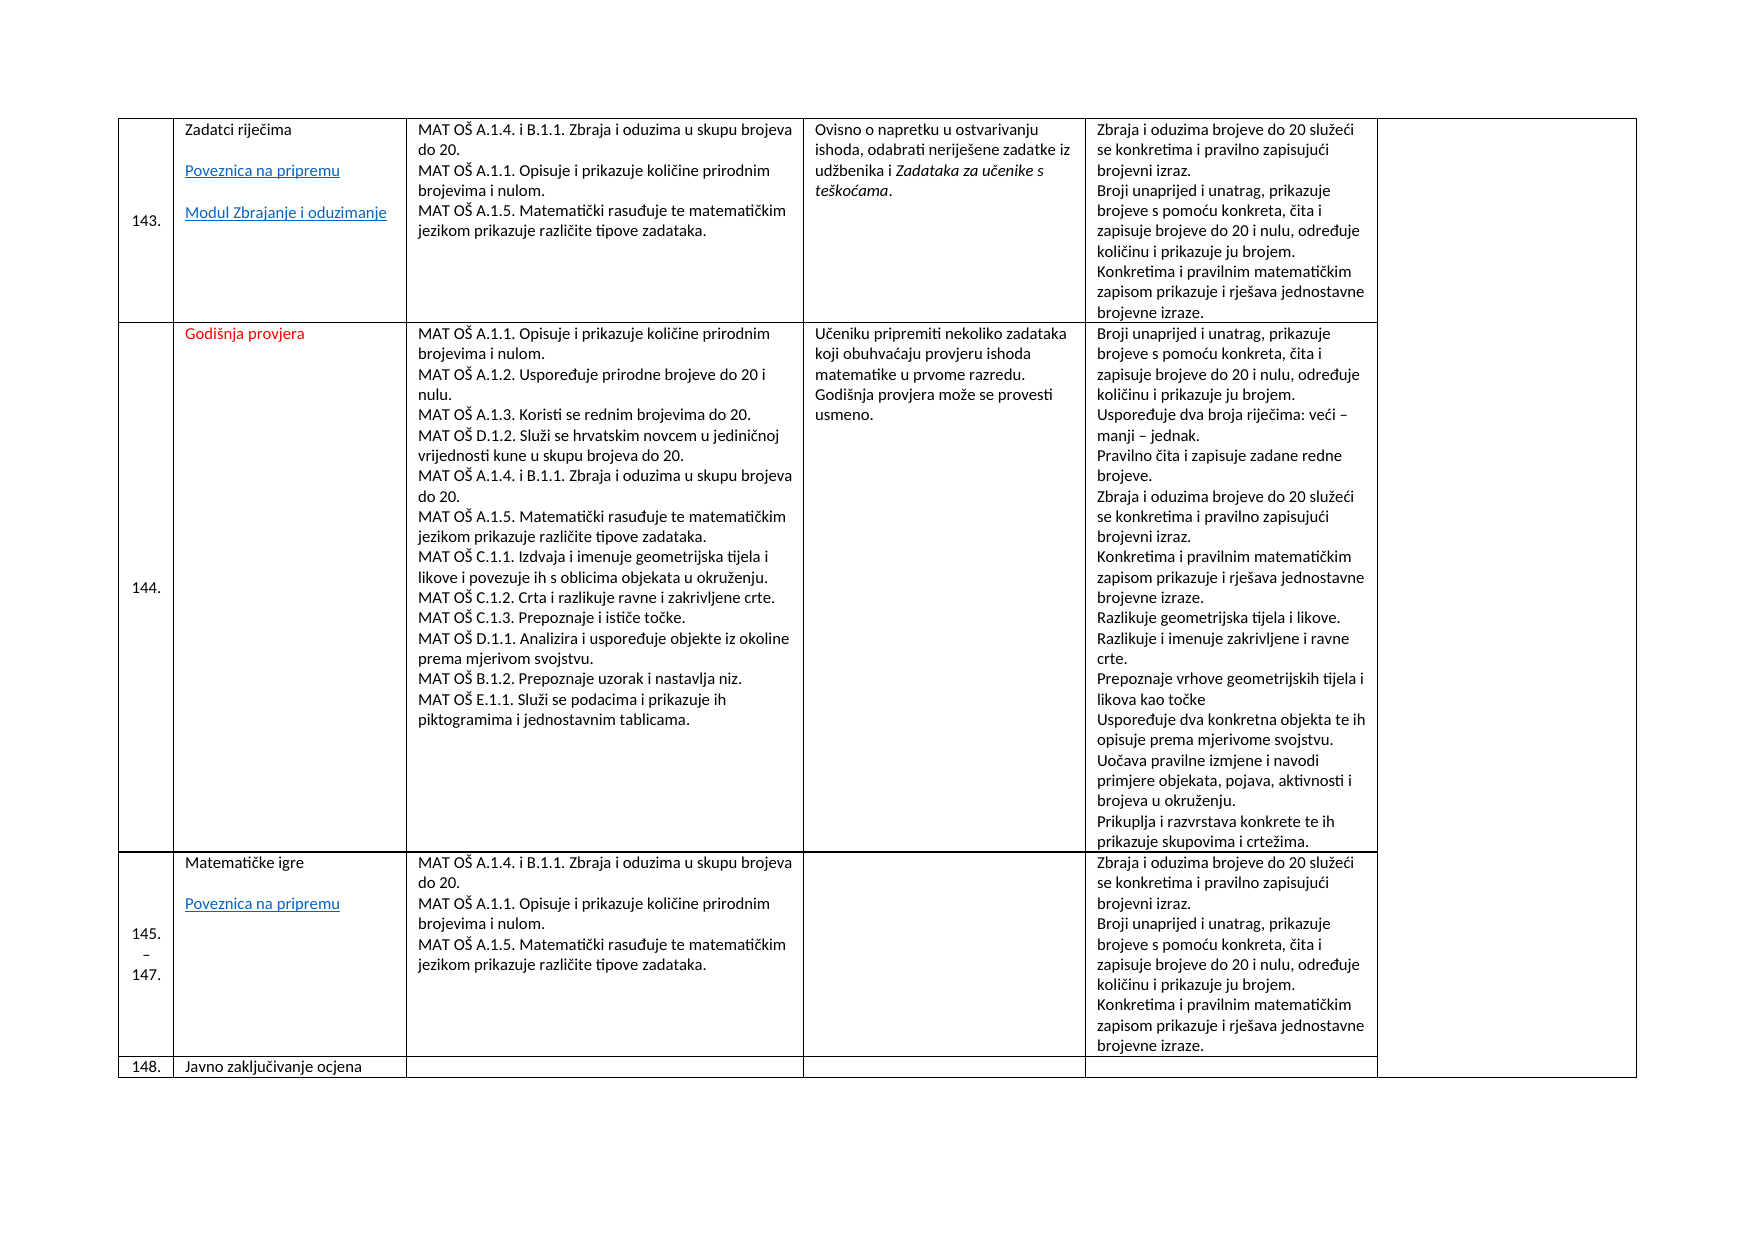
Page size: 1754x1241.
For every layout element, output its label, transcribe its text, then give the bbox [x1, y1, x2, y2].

table_cell [1086, 1057, 1377, 1077]
table_cell Učeniku pripremiti nekoliko zadataka koji obuhvaćaju provjeru ishoda matematike u prvome razredu. Godišnja provjera može se provesti usmeno. [804, 323, 1085, 851]
table_cell [804, 1057, 1085, 1077]
table_cell MAT OŠ A.1.1. Opisuje i prikazuje količine prirodnim brojevima i nulom. MAT OŠ A.1.2. Uspoređuje prirodne brojeve do 20 i nulu. MAT OŠ A.1.3. Koristi se rednim brojevima do 20. MAT OŠ D.1.2. Služi se hrvatskim novcem u jediničnoj vrijednosti kune u skupu brojeva do 20. MAT OŠ A.1.4. i B.1.1. Zbraja i oduzima u skupu brojeva do 20. MAT OŠ A.1.5. Matematički rasuđuje te matematičkim jezikom prikazuje različite tipove zadataka. MAT OŠ C.1.1. Izdvaja i imenuje geometrijska tijela i likove i povezuje ih s oblicima objekata u okruženju. MAT OŠ C.1.2. Crta i razlikuje ravne i zakrivljene crte. MAT OŠ C.1.3. Prepoznaje i ističe točke. MAT OŠ D.1.1. Analizira i uspoređuje objekte iz okoline prema mjerivom svojstvu. MAT OŠ B.1.2. Prepoznaje uzorak i nastavlja niz. MAT OŠ E.1.1. Služi se podacima i prikazuje ih piktogramima i jednostavnim tablicama. [407, 323, 803, 851]
table_cell Javno zaključivanje ocjena [174, 1057, 406, 1077]
table_cell Matematičke igre Poveznica na pripremu [174, 853, 406, 1056]
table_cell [1086, 119, 1377, 322]
table_cell 143. [119, 119, 173, 322]
table_cell Broji unaprijed i unatrag, prikazuje brojeve s pomoću konkreta, čita i zapisuje brojeve do 20 i nulu, određuje količinu i prikazuje ju brojem. Uspoređuje dva broja riječima: veći – manji – jednak. Pravilno čita i zapisuje zadane redne brojeve. Zbraja i oduzima brojeve do 20 služeći se konkretima i pravilno zapisujući brojevni izraz. Konkretima i pravilnim matematičkim zapisom prikazuje i rješava jednostavne brojevne izraze. Razlikuje geometrijska tijela i likove. Razlikuje i imenuje zakrivljene i ravne crte. Prepoznaje vrhove geometrijskih tijela i likova kao točke Uspoređuje dva konkretna objekta te ih opisuje prema mjerivome svojstvu. Uočava pravilne izmjene i navodi primjere objekata, pojava, aktivnosti i brojeva u okruženju. Prikuplja i razvrstava konkrete te ih prikazuje skupovima i crtežima. [1086, 323, 1377, 851]
table_cell 145. – 147. [119, 853, 173, 1056]
table_cell 144. [119, 323, 173, 851]
table_cell Godišnja provjera [174, 323, 406, 851]
table_cell 148. [119, 1057, 173, 1077]
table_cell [804, 119, 1085, 322]
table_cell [407, 119, 803, 322]
table_cell [407, 1057, 803, 1077]
table_cell [804, 853, 1085, 1056]
table_cell Zadatci riječima Poveznica na pripremu Modul Zbrajanje i oduzimanje [174, 119, 406, 322]
